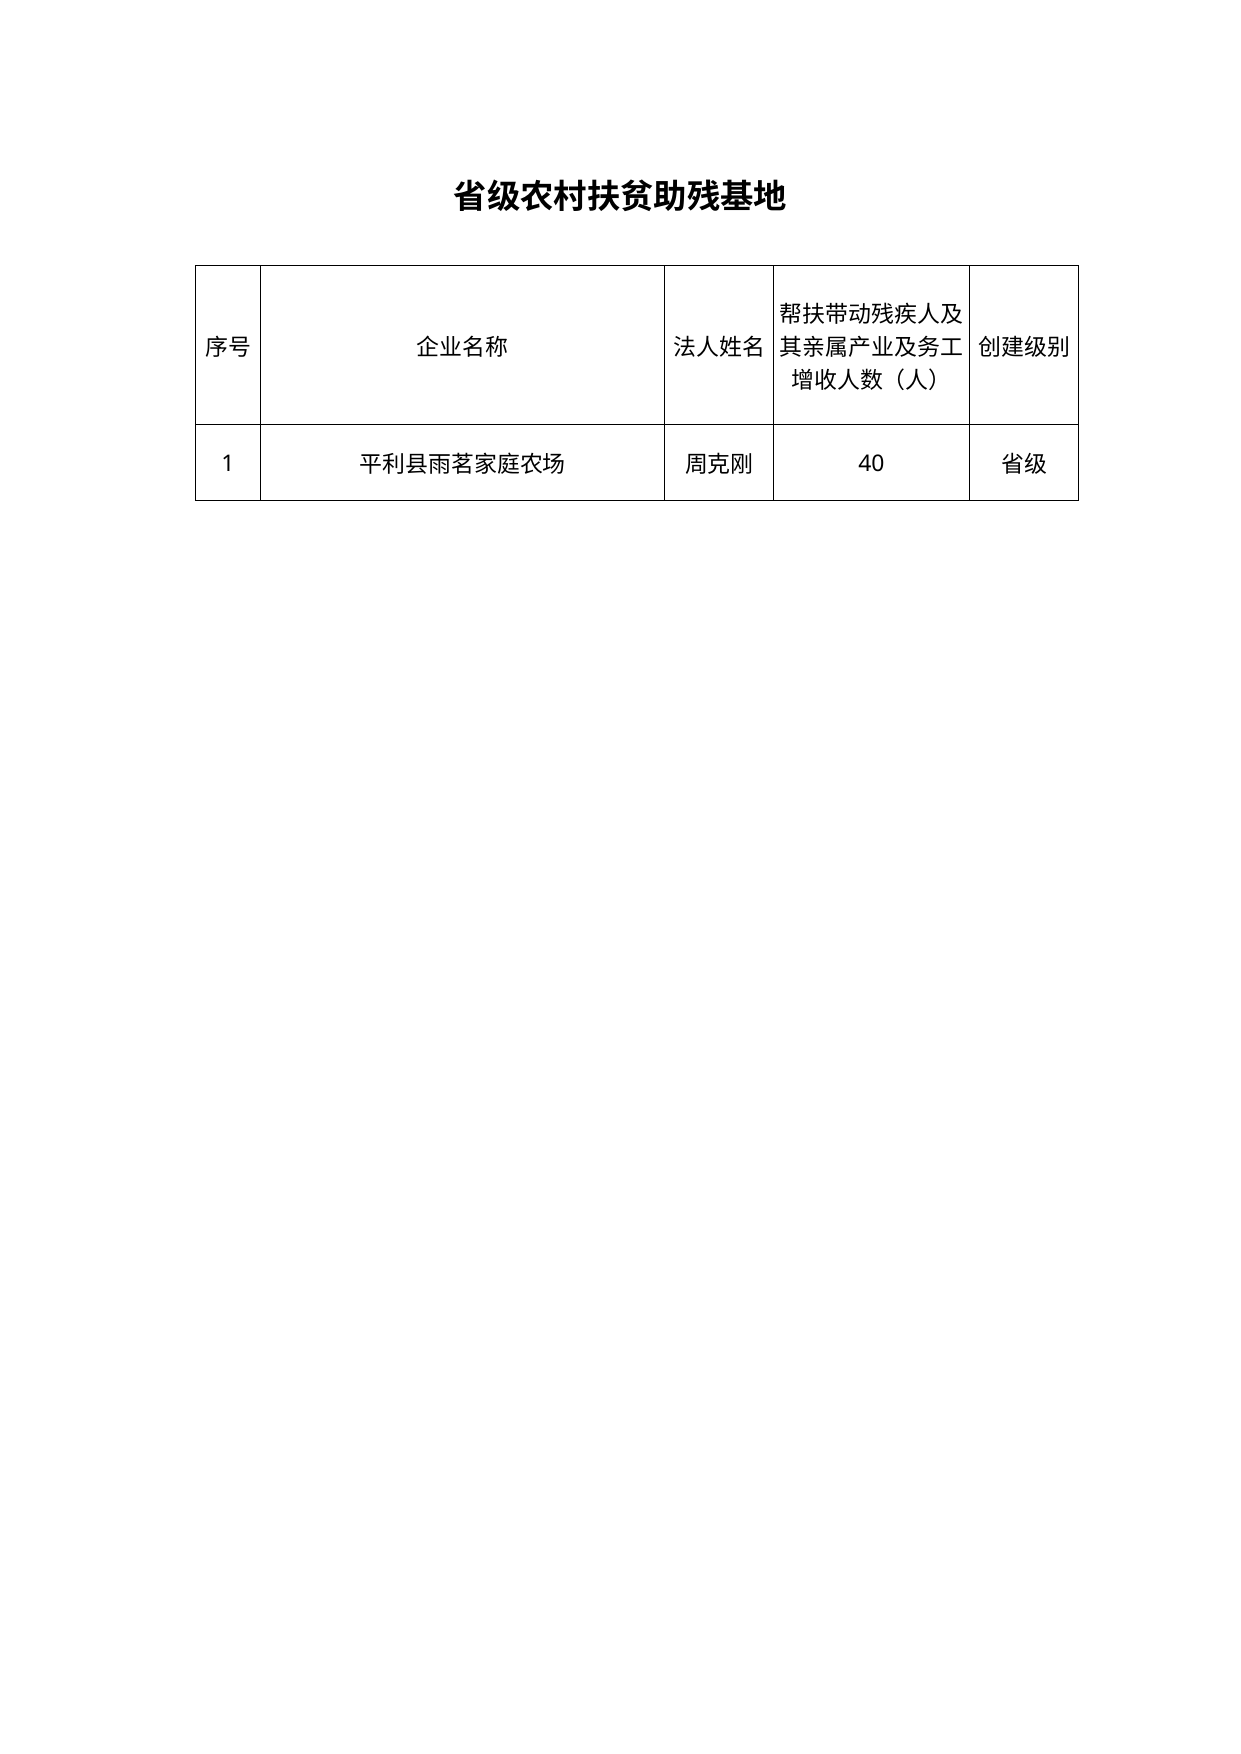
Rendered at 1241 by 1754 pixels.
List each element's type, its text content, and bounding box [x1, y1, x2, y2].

table_header 创建级别 [970, 266, 1078, 423]
text 省级农村扶贫助残基地 [187, 162, 1053, 227]
table_header 企业名称 [261, 266, 664, 423]
table_cell 周克刚 [665, 425, 773, 499]
table_cell 1 [196, 425, 260, 499]
table_cell 40 [774, 425, 969, 499]
table_cell 平利县雨茗家庭农场 [261, 425, 664, 499]
table_header 法人姓名 [665, 266, 773, 423]
table_header 序号 [196, 266, 260, 423]
table_header 帮扶带动残疾人及其亲属产业及务工增收人数（人） [774, 266, 969, 423]
table_cell 省级 [970, 425, 1078, 499]
